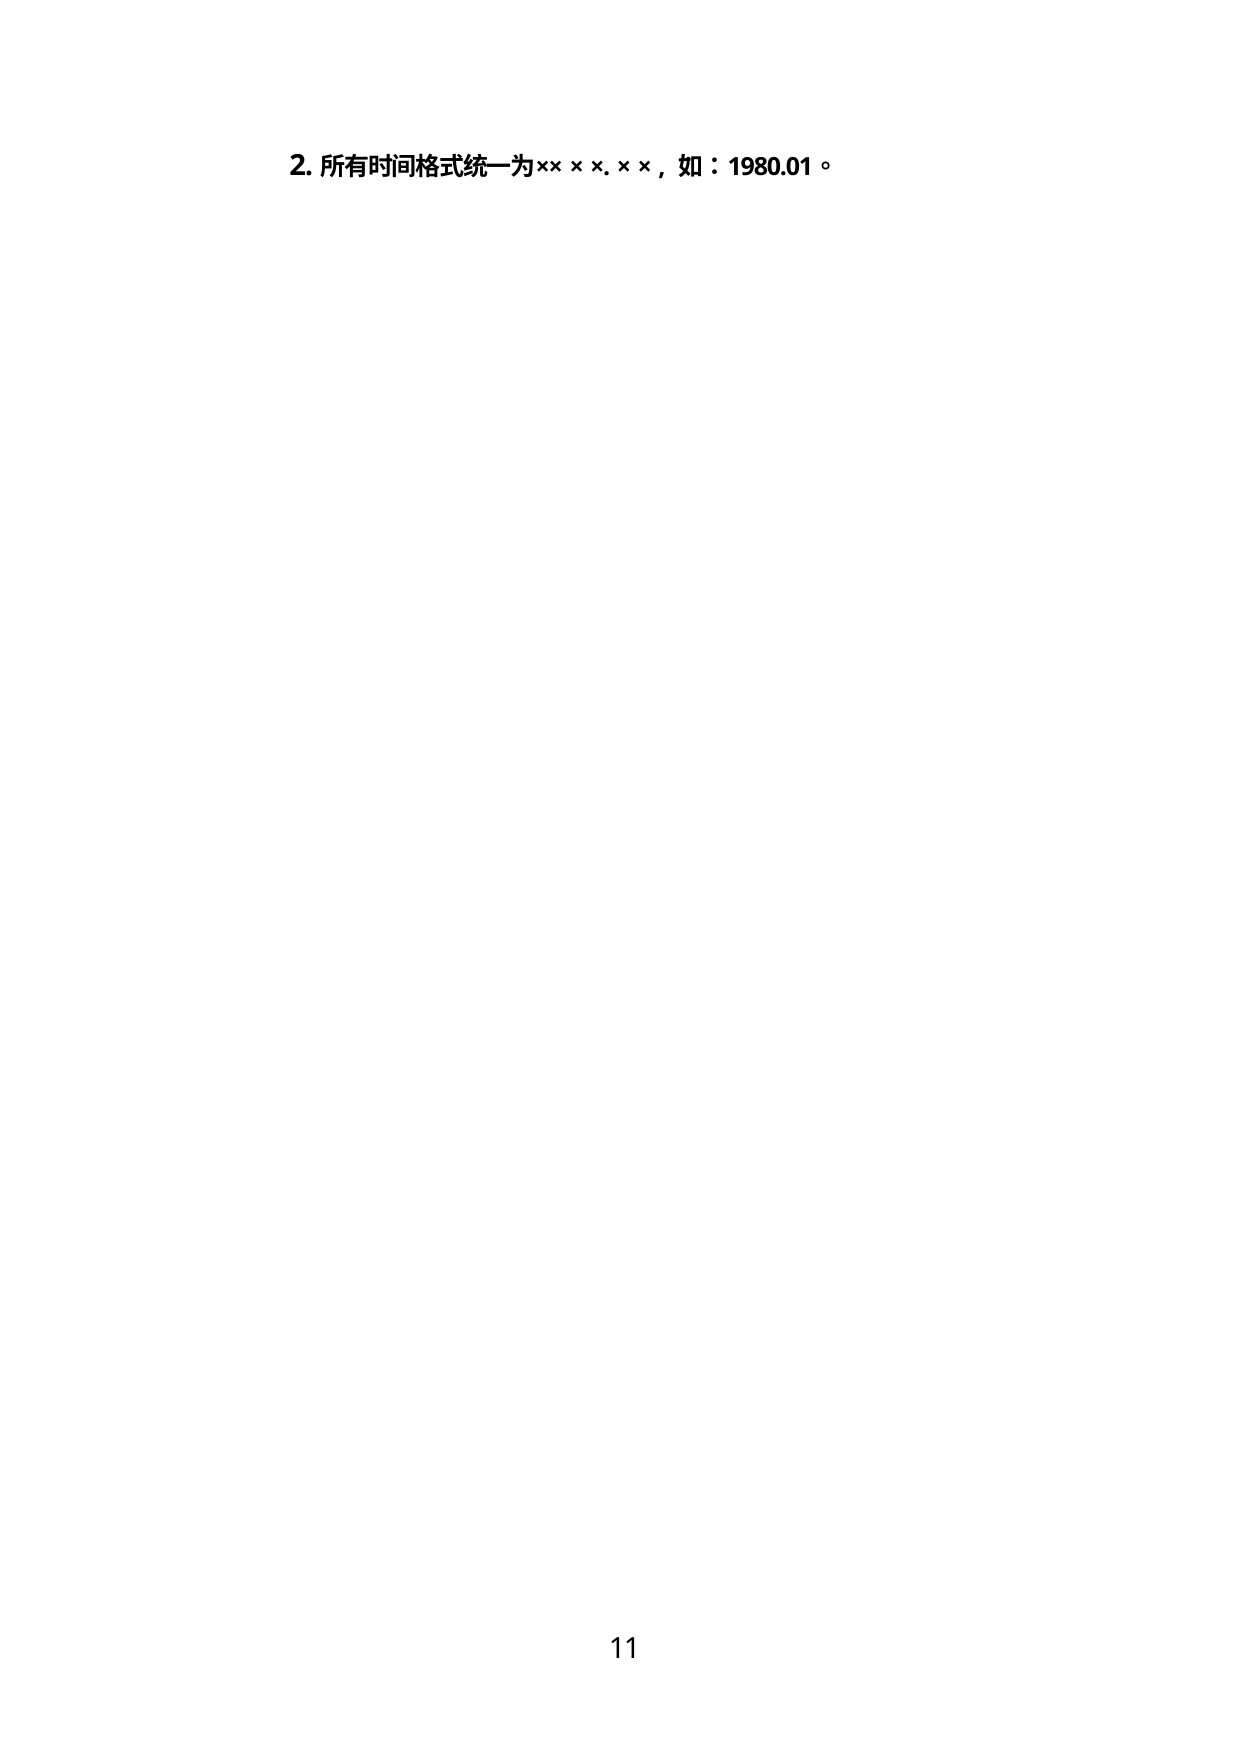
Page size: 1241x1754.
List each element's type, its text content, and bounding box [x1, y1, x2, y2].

text 2. 所有时间格式统一为×× × ×. × × , 如：1980.01。 [289, 149, 1064, 182]
